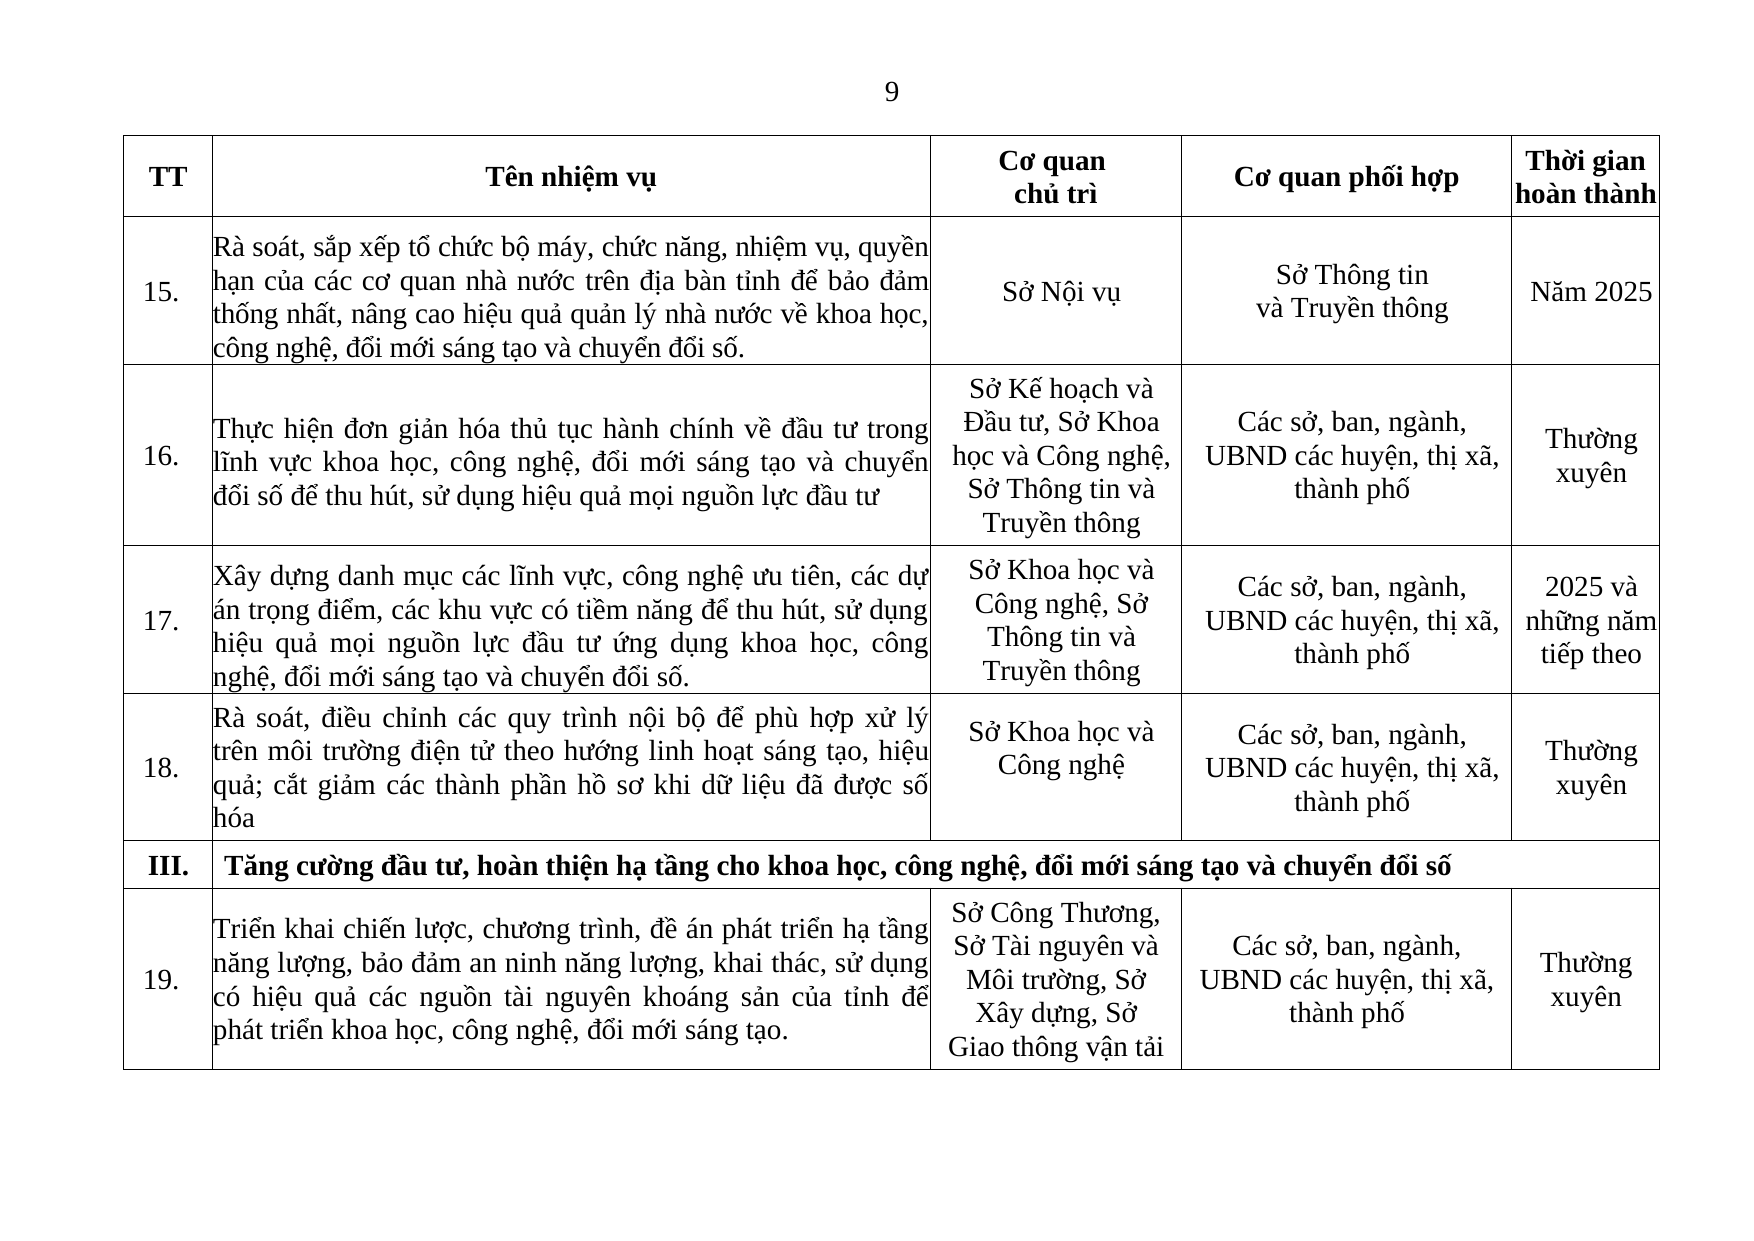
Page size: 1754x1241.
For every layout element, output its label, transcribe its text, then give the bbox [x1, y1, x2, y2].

table_cell Sở Nội vụ [931, 217, 1181, 364]
table_cell [124, 217, 212, 364]
table_cell [124, 889, 212, 1069]
table_cell Các sở, ban, ngành, UBND các huyện, thị xã, thành phố [1182, 546, 1511, 693]
table_header Cơ quan phối hợp [1182, 136, 1511, 216]
table_cell Triển khai chiến lược, chương trình, đề án phát triển hạ tầng năng lượng, bảo đảm an ninh năng lượng, khai thác, sử dụng có hiệu quả các nguồn tài nguyên khoáng sản của tỉnh để phát triển khoa học, công nghệ, đổi mới sáng tạo. [213, 889, 930, 1069]
table_cell Các sở, ban, ngành, UBND các huyện, thị xã, thành phố [1182, 365, 1511, 545]
table_cell Sở Công Thương, Sở Tài nguyên và Môi trường, Sở Xây dựng, Sở Giao thông vận tải [931, 889, 1181, 1069]
table_cell Sở Kế hoạch và Đầu tư, Sở Khoa học và Công nghệ, Sở Thông tin và Truyền thông [931, 365, 1181, 545]
table_cell Năm 2025 [1512, 217, 1659, 364]
table_cell Thực hiện đơn giản hóa thủ tục hành chính về đầu tư trong lĩnh vực khoa học, công nghệ, đổi mới sáng tạo và chuyển đổi số để thu hút, sử dụng hiệu quả mọi nguồn lực đầu tư [213, 365, 930, 545]
table_cell Thường xuyên [1512, 365, 1659, 545]
table_cell Thường xuyên [1512, 694, 1659, 840]
table_cell Sở Thông tin và Truyền thông [1182, 217, 1511, 364]
table_cell Tăng cường đầu tư, hoàn thiện hạ tầng cho khoa học, công nghệ, đổi mới sáng tạo và chuyển đổi số [213, 841, 1659, 887]
table_cell [124, 694, 212, 840]
table_cell Xây dựng danh mục các lĩnh vực, công nghệ ưu tiên, các dự án trọng điểm, các khu vực có tiềm năng để thu hút, sử dụng hiệu quả mọi nguồn lực đầu tư ứng dụng khoa học, công nghệ, đổi mới sáng tạo và chuyển đổi số. [213, 546, 930, 693]
table_cell Sở Khoa học và Công nghệ [931, 694, 1181, 840]
table_cell III. [124, 841, 212, 887]
table_cell Sở Khoa học và Công nghệ, Sở Thông tin và Truyền thông [931, 546, 1181, 693]
table_cell Rà soát, sắp xếp tổ chức bộ máy, chức năng, nhiệm vụ, quyền hạn của các cơ quan nhà nước trên địa bàn tỉnh để bảo đảm thống nhất, nâng cao hiệu quả quản lý nhà nước về khoa học, công nghệ, đổi mới sáng tạo và chuyển đổi số. [213, 217, 930, 364]
table_cell [124, 546, 212, 693]
table_header Thời gian hoàn thành [1512, 136, 1659, 216]
table_header Cơ quan chủ trì [931, 136, 1181, 216]
table_cell [124, 365, 212, 545]
table_cell Các sở, ban, ngành, UBND các huyện, thị xã, thành phố [1182, 694, 1511, 840]
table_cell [1182, 889, 1511, 1069]
table_cell Rà soát, điều chỉnh các quy trình nội bộ để phù hợp xử lý trên môi trường điện tử theo hướng linh hoạt sáng tạo, hiệu quả; cắt giảm các thành phần hồ sơ khi dữ liệu đã được số hóa [213, 694, 930, 840]
table_header TT [124, 136, 212, 216]
table_header Tên nhiệm vụ [213, 136, 930, 216]
table_cell 2025 và những năm tiếp theo [1512, 546, 1659, 693]
table_cell Thường xuyên [1512, 889, 1659, 1069]
